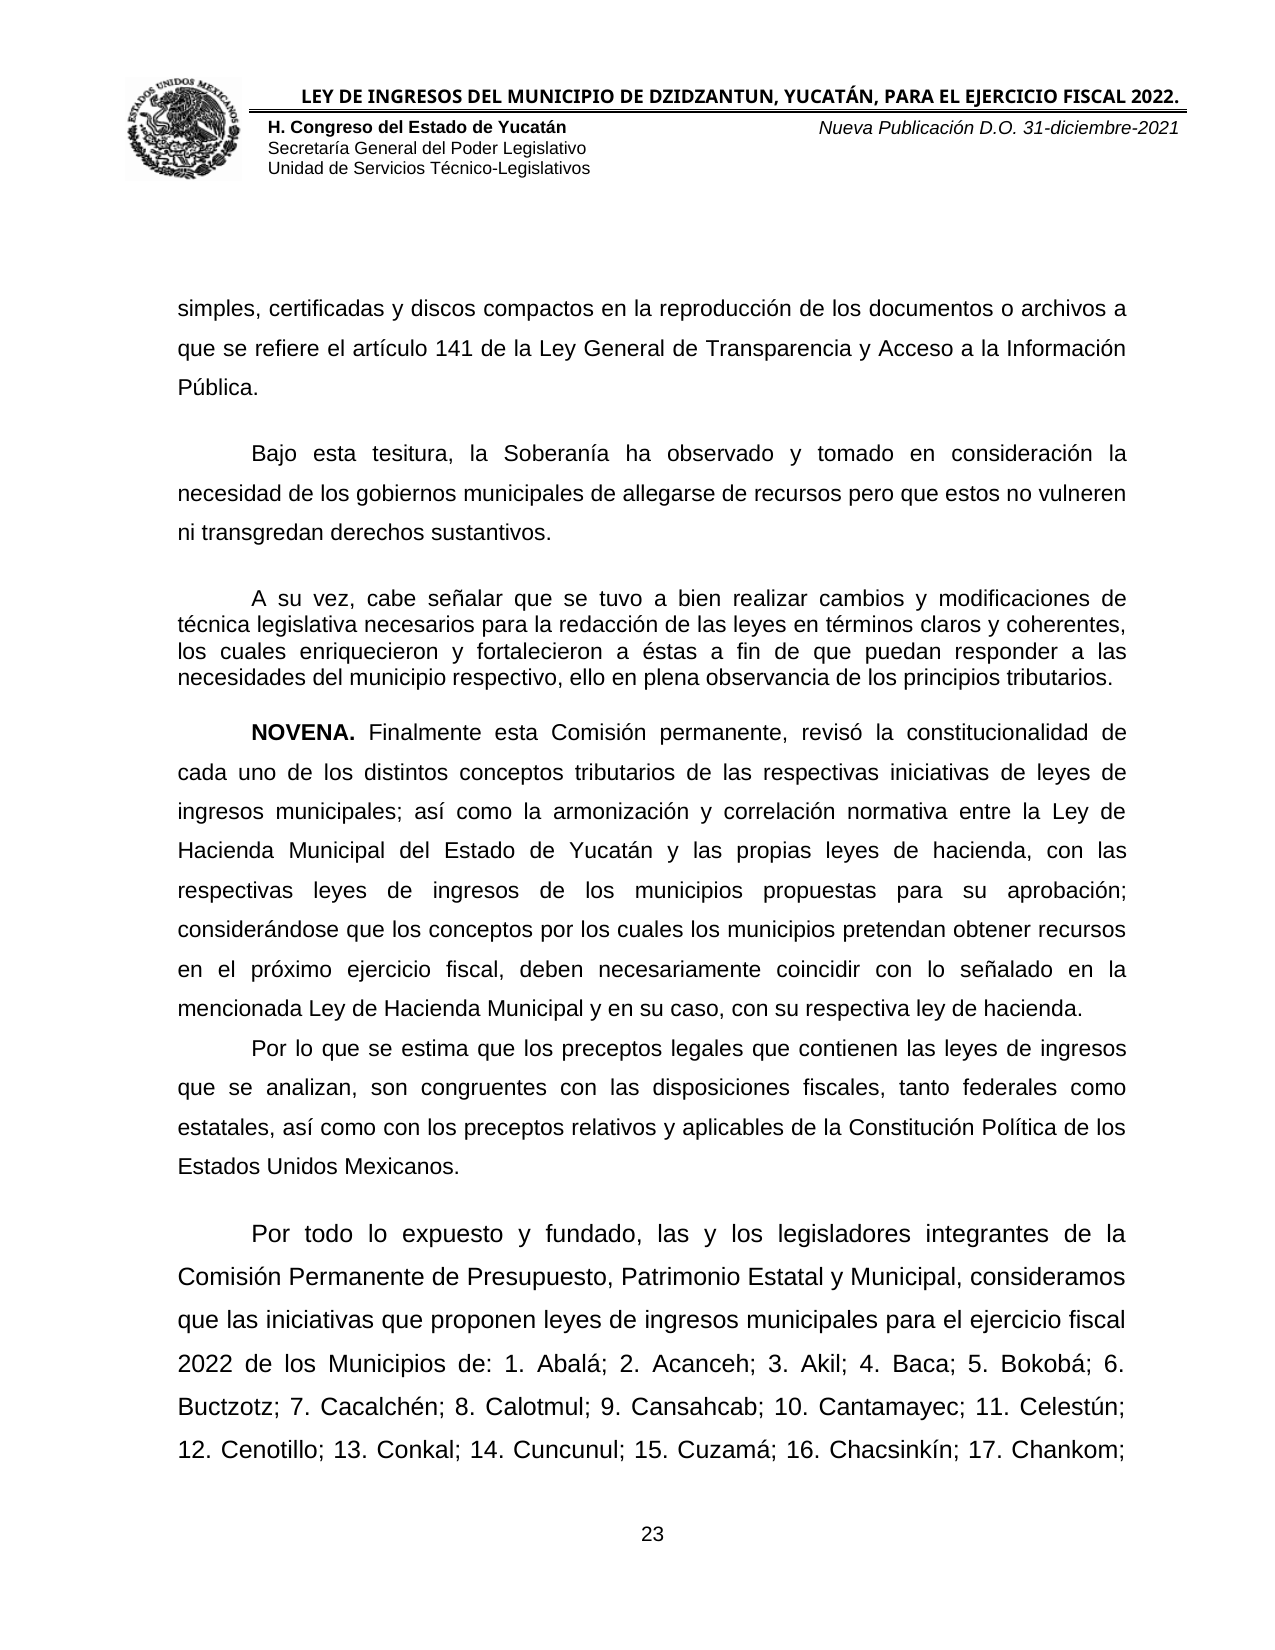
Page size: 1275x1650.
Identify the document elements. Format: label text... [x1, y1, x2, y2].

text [177, 295, 1127, 401]
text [177, 1219, 1127, 1463]
text A su vez, cabe señalar que se tuvo a bien realizar cambios y modificaciones de técnica legislativa necesarios para la redacción de las leyes en términos claros y coherentes, los cuales enriquecieron y fortalecieron a éstas a fin de que puedan responder a las necesidades del municipio respectivo, ello en plena observancia de los principios tributarios. [177, 585, 1127, 690]
text Por lo que se estima que los preceptos legales que contienen las leyes de ingresos que se analizan, son congruentes con las disposiciones fiscales, tanto federales como estatales, así como con los preceptos relativos y aplicables de de los Estados Unidos Mexicanos. [177, 1035, 1127, 1180]
text Bajo esta tesitura, la Soberanía ha observado y tomado en consideración la necesidad de los gobiernos municipales de allegarse de recursos pero que estos no vulneren ni transgredan derechos sustantivos. [177, 440, 1127, 545]
text NOVENA. Finalmente esta Comisión permanente, revisó la constitucionalidad de cada uno de los distintos conceptos tributarios de las respectivas iniciativas de leyes de ingresos municipales; así como la armonización y correlación normativa entre de Hacienda Municipal del Estado de Yucatán y las propias leyes de hacienda, con las respectivas leyes de ingresos de los municipios propuestas para su aprobación; considerándose que los conceptos por los cuales los municipios pretendan obtener recursos en el próximo ejercicio fiscal, deben necesariamente coincidir con lo señalado en la mencionada Ley de Hacienda Municipal y en su caso, con su respectiva ley de hacienda. [177, 719, 1127, 1022]
